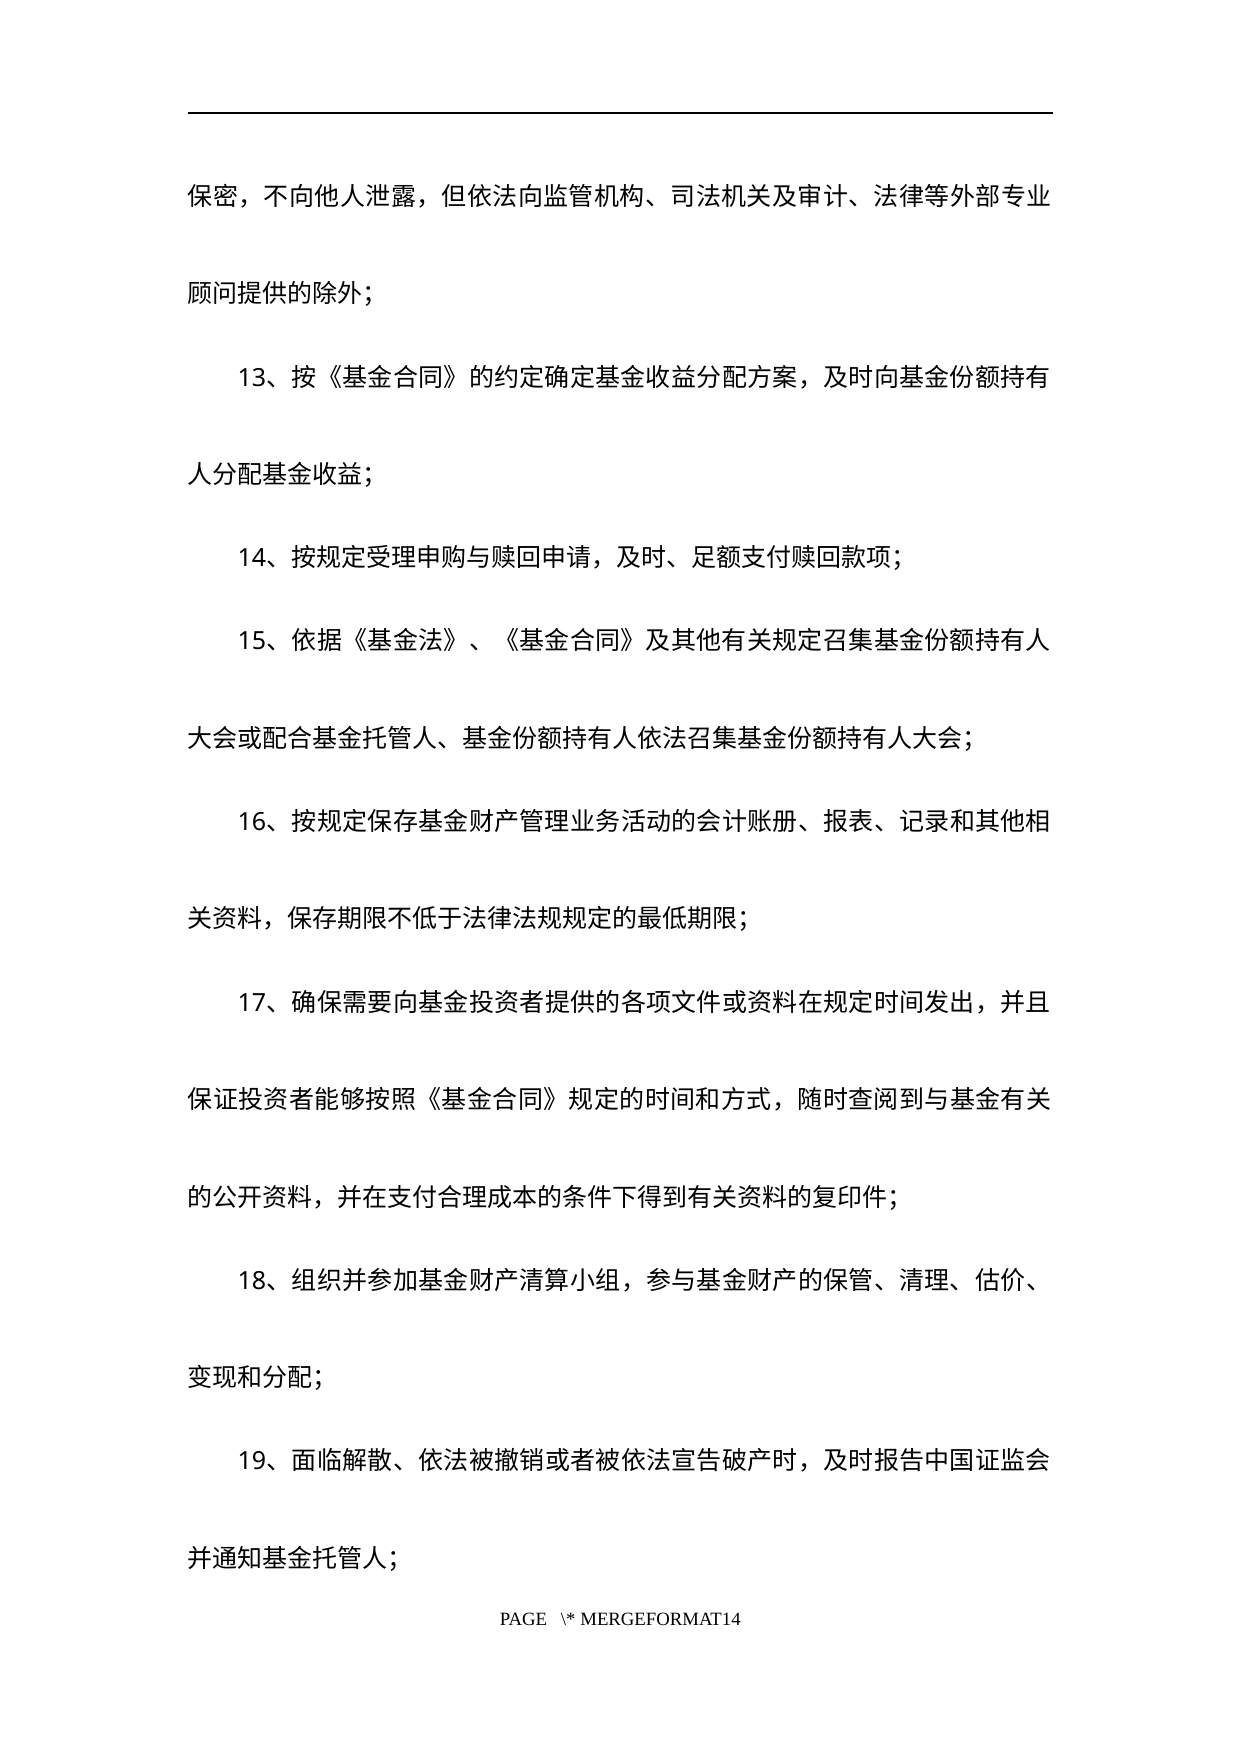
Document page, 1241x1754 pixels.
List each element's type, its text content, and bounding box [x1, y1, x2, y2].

text 15、依据《基金法》、《基金合同》及其他有关规定召集基金份额持有人大会或配合基金托管人、基金份额持有人依法召集基金份额持有人大会； [187, 606, 1053, 769]
text 17、确保需要向基金投资者提供的各项文件或资料在规定时间发出，并且保证投资者能够按照《基金合同》规定的时间和方式，随时查阅到与基金有关的公开资料，并在支付合理成本的条件下得到有关资料的复印件； [187, 968, 1053, 1228]
text 18、组织并参加基金财产清算小组，参与基金财产的保管、清理、估价、变现和分配； [187, 1246, 1053, 1408]
text 13、按《基金合同》的约定确定基金收益分配方案，及时向基金份额持有人分配基金收益； [187, 343, 1053, 505]
text 19、面临解散、依法被撤销或者被依法宣告破产时，及时报告中国证监会并通知基金托管人； [187, 1426, 1053, 1589]
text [187, 162, 1053, 324]
text 14、按规定受理申购与赎回申请，及时、足额支付赎回款项； [187, 523, 1053, 588]
text 16、按规定保存基金财产管理业务活动的会计账册、报表、记录和其他相关资料，保存期限不低于法律法规规定的最低期限； [187, 787, 1053, 949]
